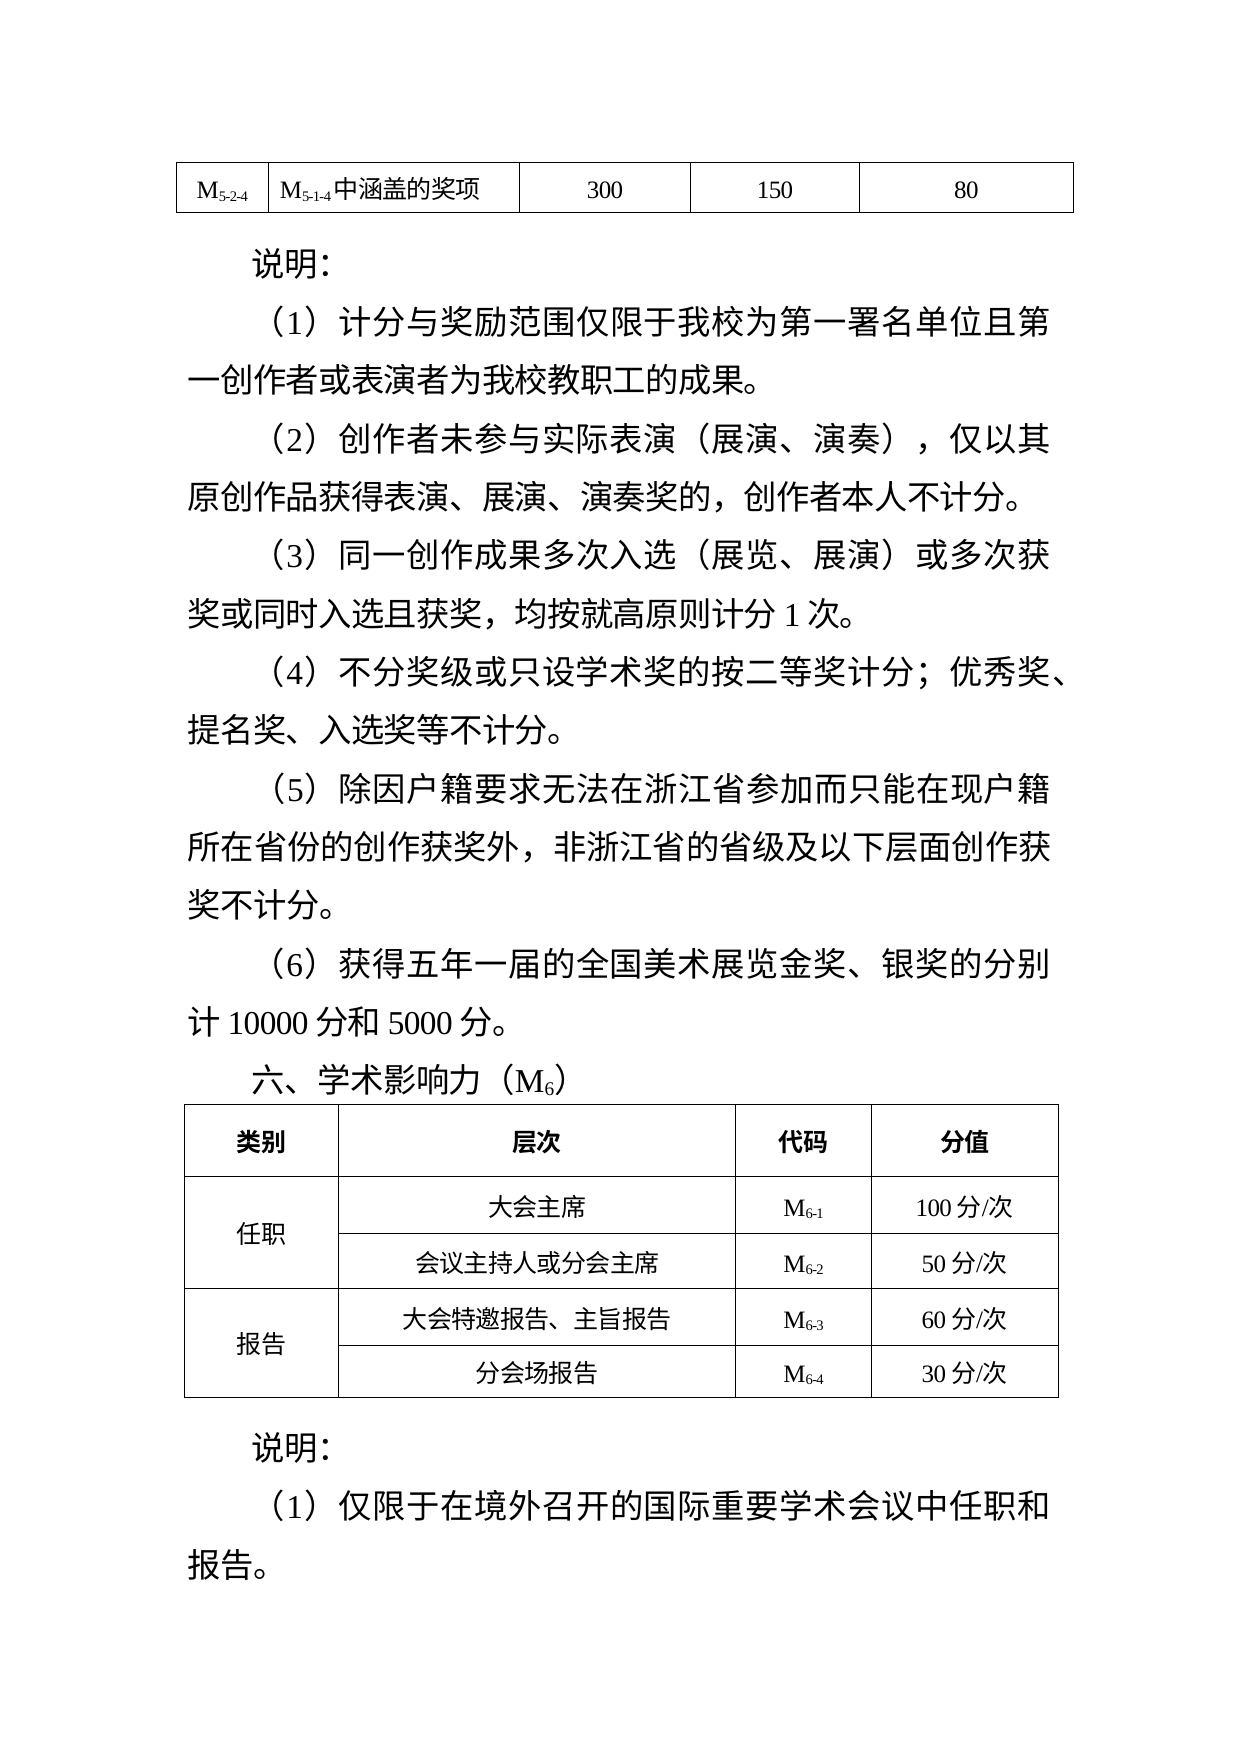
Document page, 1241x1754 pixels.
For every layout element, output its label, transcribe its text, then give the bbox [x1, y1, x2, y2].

table_cell 分会场报告 [339, 1346, 735, 1397]
table_cell M6-4 [736, 1346, 871, 1397]
text （5）除因户籍要求无法在浙江省参加而只能在现户籍所在省份的创作获奖外，非浙江省的省级及以下层面创作获奖不计分。 [187, 754, 1053, 929]
table_header 层次 [339, 1105, 735, 1176]
table_header 分值 [872, 1105, 1058, 1176]
text （1）计分与奖励范围仅限于我校为第一署名单位且第一创作者或表演者为我校教职工的成果。 [187, 288, 1053, 404]
text （6）获得五年一届的全国美术展览金奖、银奖的分别计10000分和5000分。 [187, 929, 1053, 1046]
table_cell 60分/次 [872, 1289, 1058, 1345]
table_cell M5-1-4中涵盖的奖项 [269, 163, 519, 212]
table_cell 300 [520, 163, 690, 212]
table_header 代码 [736, 1105, 871, 1176]
table_cell 100分/次 [872, 1177, 1058, 1233]
table_cell 任职 [185, 1177, 338, 1288]
table_cell M6-2 [736, 1234, 871, 1288]
table_cell 30分/次 [872, 1346, 1058, 1397]
text 六、学术影响力（M6） [187, 1046, 1053, 1104]
table_cell 80 [860, 163, 1073, 212]
table_cell 150 [691, 163, 859, 212]
text 说明： [187, 1414, 1053, 1472]
table_header 类别 [185, 1105, 338, 1176]
table_cell 50分/次 [872, 1234, 1058, 1288]
text （3）同一创作成果多次入选（展览、展演）或多次获奖或同时入选且获奖，均按就高原则计分1次。 [187, 521, 1053, 638]
table_cell 报告 [185, 1289, 338, 1397]
table_cell 会议主持人或分会主席 [339, 1234, 735, 1288]
text （4）不分奖级或只设学术奖的按二等奖计分；优秀奖、提名奖、入选奖等不计分。 [187, 638, 1053, 754]
table_cell M5-2-4 [177, 163, 268, 212]
table_cell M6-3 [736, 1289, 871, 1345]
table_cell M6-1 [736, 1177, 871, 1233]
text 说明： [187, 229, 1053, 288]
table_cell 大会主席 [339, 1177, 735, 1233]
table_cell 大会特邀报告、主旨报告 [339, 1289, 735, 1345]
text （2）创作者未参与实际表演（展演、演奏），仅以其原创作品获得表演、展演、演奏奖的，创作者本人不计分。 [187, 404, 1053, 521]
text （1）仅限于在境外召开的国际重要学术会议中任职和报告。 [187, 1472, 1053, 1589]
